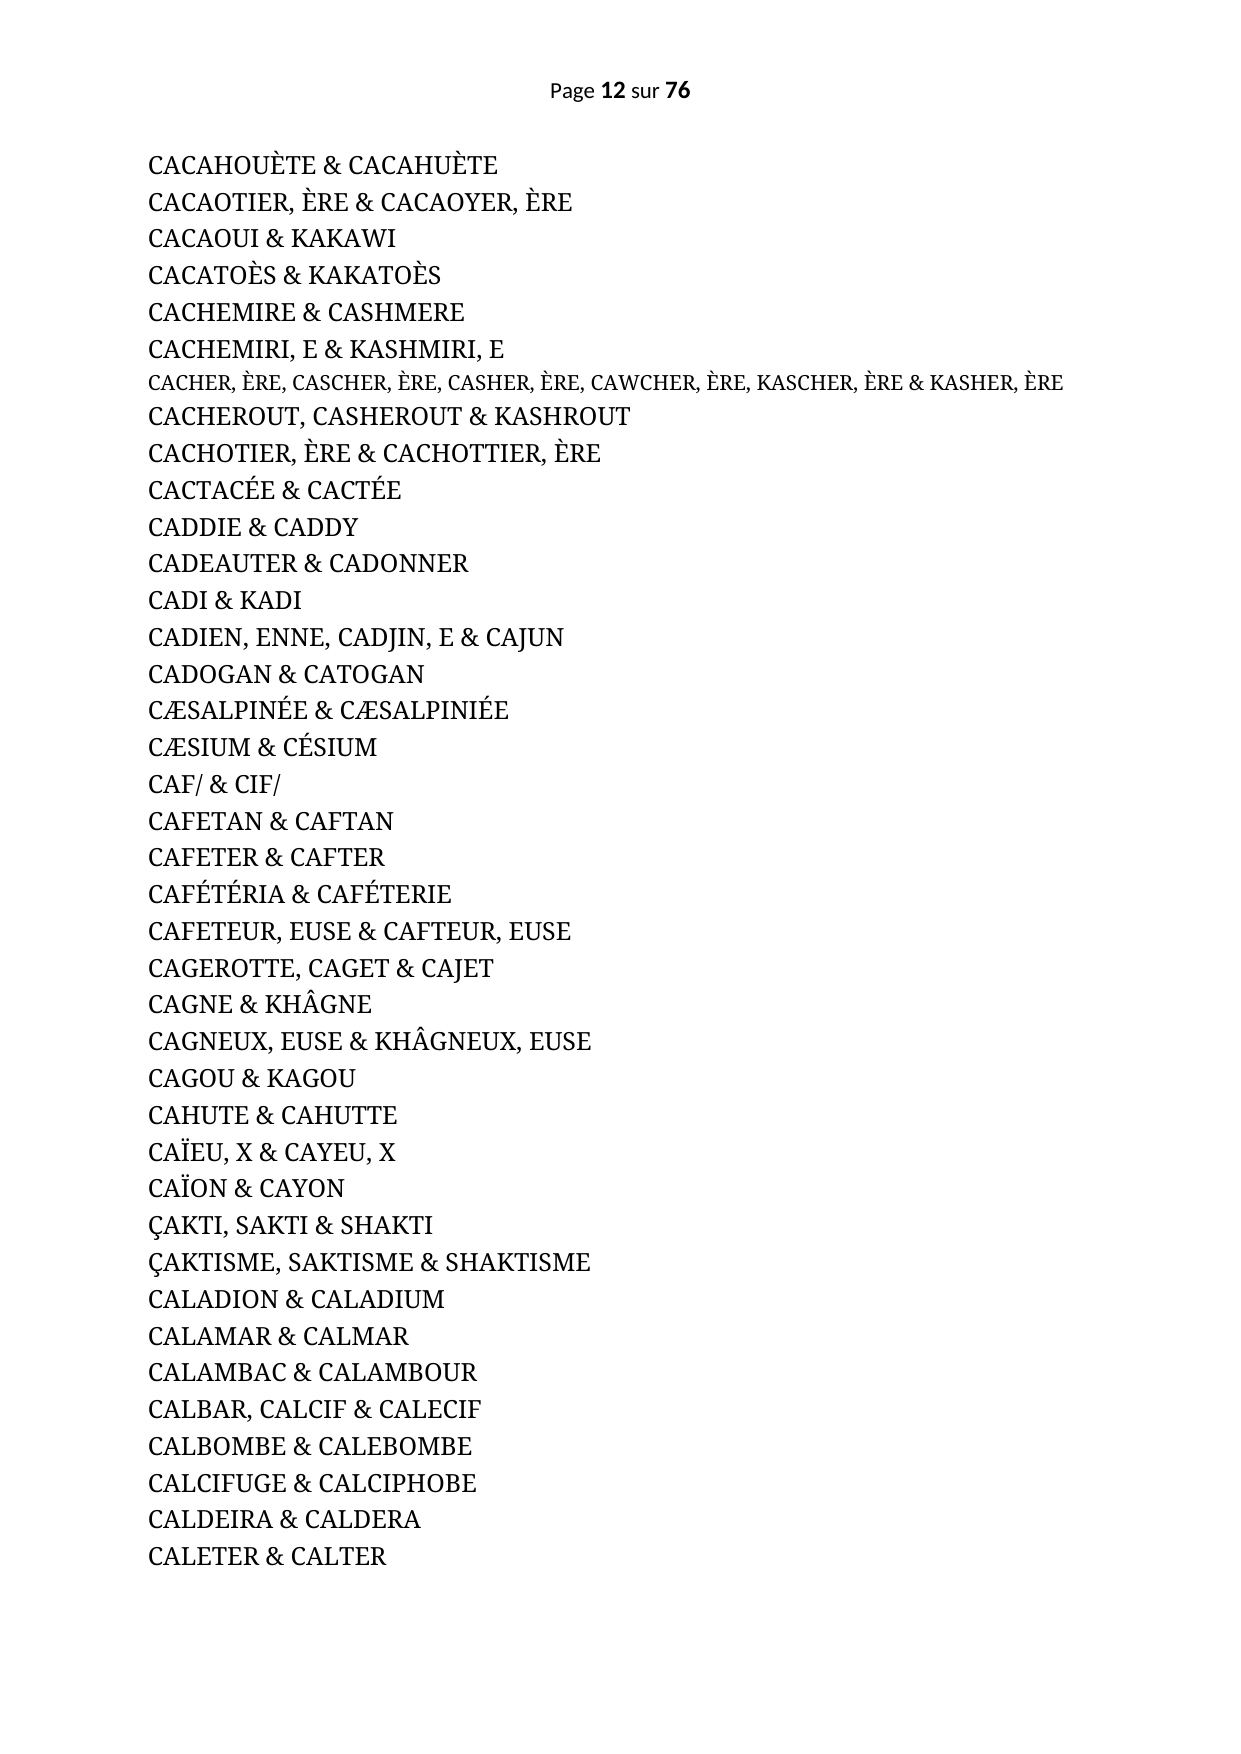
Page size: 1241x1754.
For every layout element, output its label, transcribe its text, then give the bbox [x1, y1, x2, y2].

text CACHEMIRE & CASHMERE [148, 295, 1093, 329]
text CADOGAN & CATOGAN [148, 656, 1093, 690]
text ÇAKTI, SAKTI & SHAKTI [148, 1208, 1093, 1242]
text CAFÉTÉRIA & CAFÉTERIE [148, 877, 1093, 911]
text CALADION & CALADIUM [148, 1281, 1093, 1315]
text CAGOU & KAGOU [148, 1061, 1093, 1095]
text CALDEIRA & CALDERA [148, 1502, 1093, 1536]
text CADDIE & CADDY [148, 509, 1093, 543]
text CADI & KADI [148, 583, 1093, 617]
text CAFETER & CAFTER [148, 840, 1093, 874]
text CACAHOUÈTE & CACAHUÈTE [148, 148, 1093, 182]
text CADIEN, ENNE, CADJIN, E & CAJUN [148, 619, 1093, 653]
text CAFETEUR, EUSE & CAFTEUR, EUSE [148, 914, 1093, 948]
text CALAMBAC & CALAMBOUR [148, 1355, 1093, 1389]
text CAFETAN & CAFTAN [148, 803, 1093, 837]
text CACHOTIER, ÈRE & CACHOTTIER, ÈRE [148, 436, 1093, 470]
text CALETER & CALTER [148, 1539, 1093, 1573]
text CÆSALPINÉE & CÆSALPINIÉE [148, 693, 1093, 727]
text CACATOÈS & KAKATOÈS [148, 258, 1093, 292]
text CALCIFUGE & CALCIPHOBE [148, 1465, 1093, 1499]
text CACHEMIRI, E & KASHMIRI, E [148, 331, 1093, 366]
text CAÏEU, X & CAYEU, X [148, 1134, 1093, 1168]
text CAGEROTTE, CAGET & CAJET [148, 950, 1093, 984]
text CAF/ & CIF/ [148, 767, 1093, 801]
text CACAOTIER, ÈRE & CACAOYER, ÈRE [148, 184, 1093, 218]
text CACHEROUT, CASHEROUT & KASHROUT [148, 399, 1093, 433]
text CAHUTE & CAHUTTE [148, 1097, 1093, 1132]
text CALBAR, CALCIF & CALECIF [148, 1392, 1093, 1426]
text CAÏON & CAYON [148, 1171, 1093, 1205]
text CACTACÉE & CACTÉE [148, 472, 1093, 506]
text CÆSIUM & CÉSIUM [148, 730, 1093, 764]
text CALAMAR & CALMAR [148, 1318, 1093, 1352]
text CAGNEUX, EUSE & KHÂGNEUX, EUSE [148, 1024, 1093, 1058]
text CALBOMBE & CALEBOMBE [148, 1428, 1093, 1462]
text CACHER, ÈRE, CASCHER, ÈRE, CASHER, ÈRE, CAWCHER, ÈRE, KASCHER, ÈRE & KASHER, ÈRE [148, 368, 1093, 397]
text CAGNE & KHÂGNE [148, 987, 1093, 1021]
text CACAOUI & KAKAWI [148, 221, 1093, 255]
text ÇAKTISME, SAKTISME & SHAKTISME [148, 1244, 1093, 1279]
text CADEAUTER & CADONNER [148, 546, 1093, 580]
